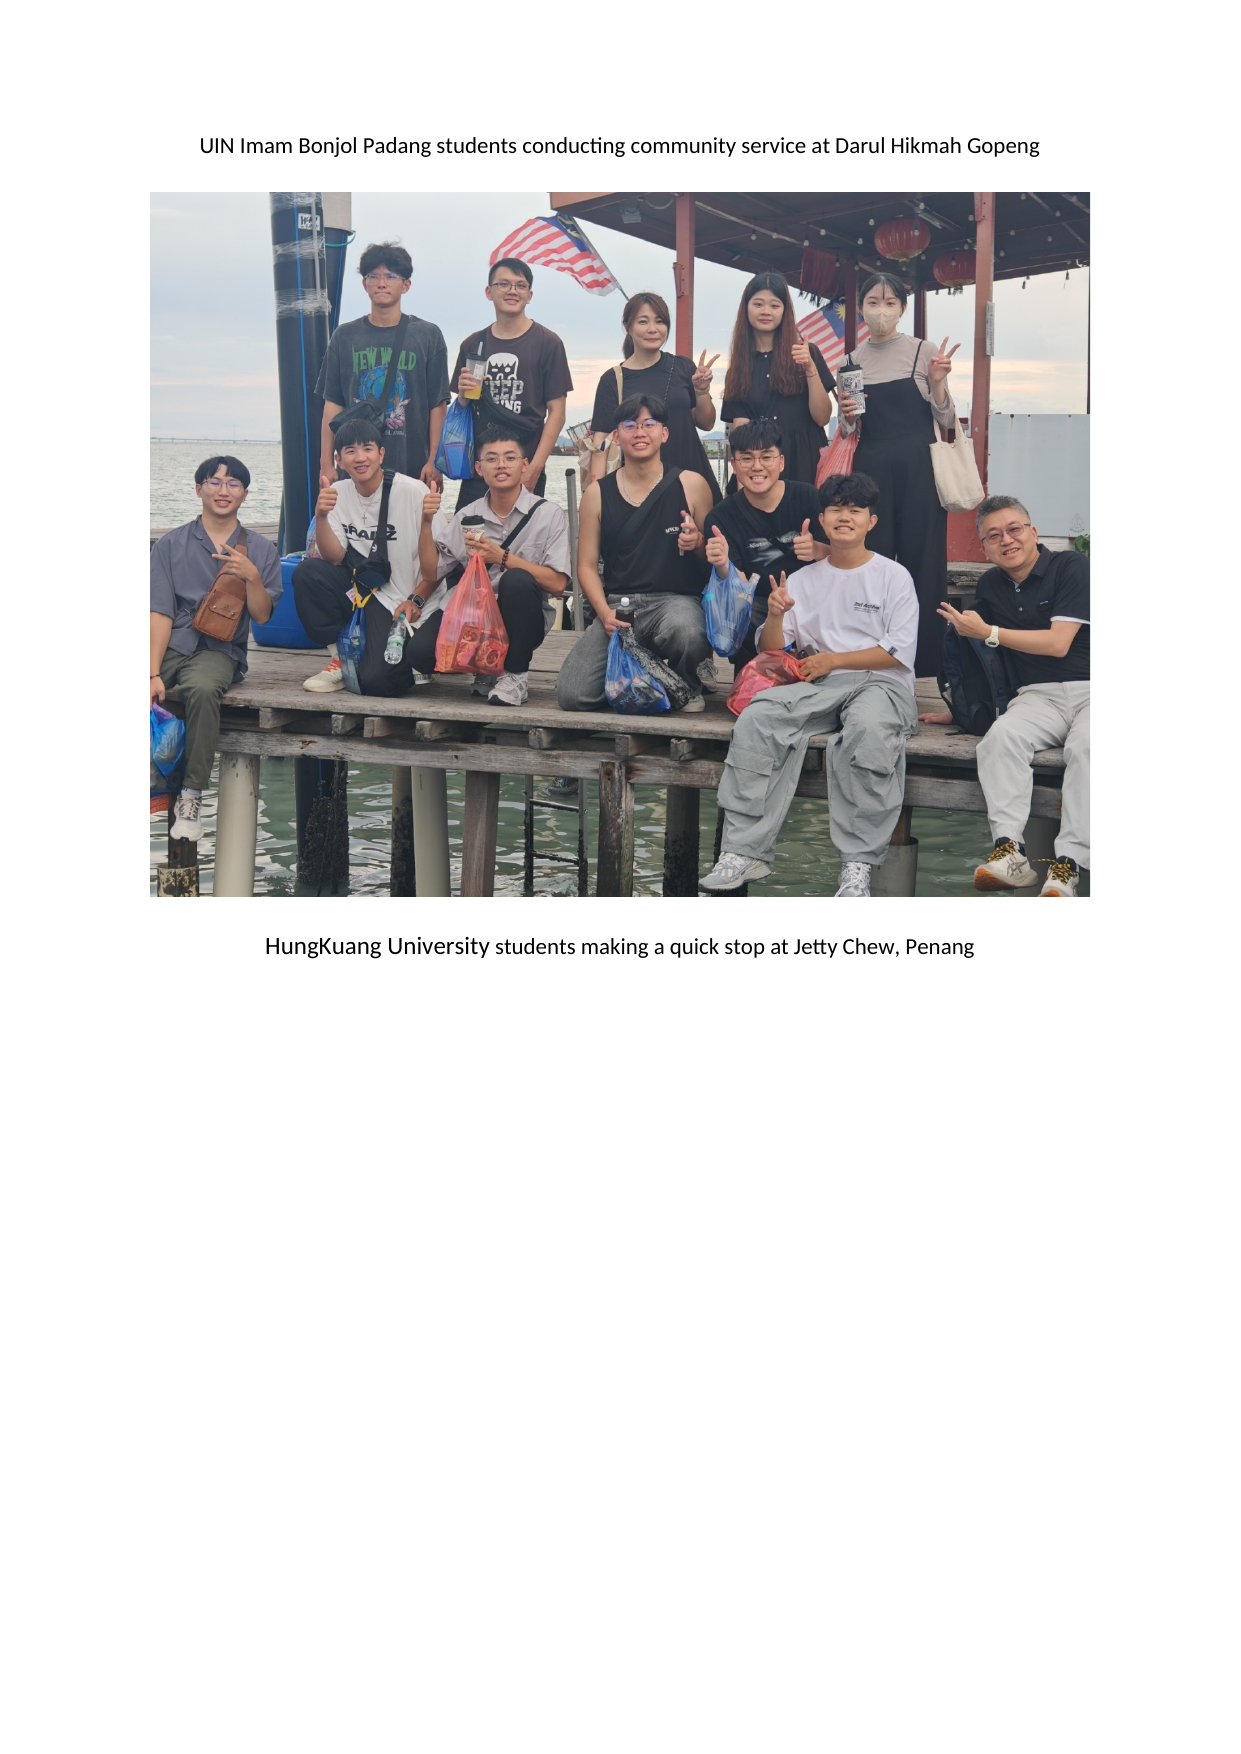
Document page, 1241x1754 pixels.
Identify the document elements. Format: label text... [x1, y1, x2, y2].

text HungKuang University students making a quick stop at Jetty Chew, Penang [150, 930, 1090, 961]
text UIN Imam Bonjol Padang students conducting community service at Darul Hikmah Gopeng [150, 131, 1090, 159]
picture [150, 192, 1091, 897]
